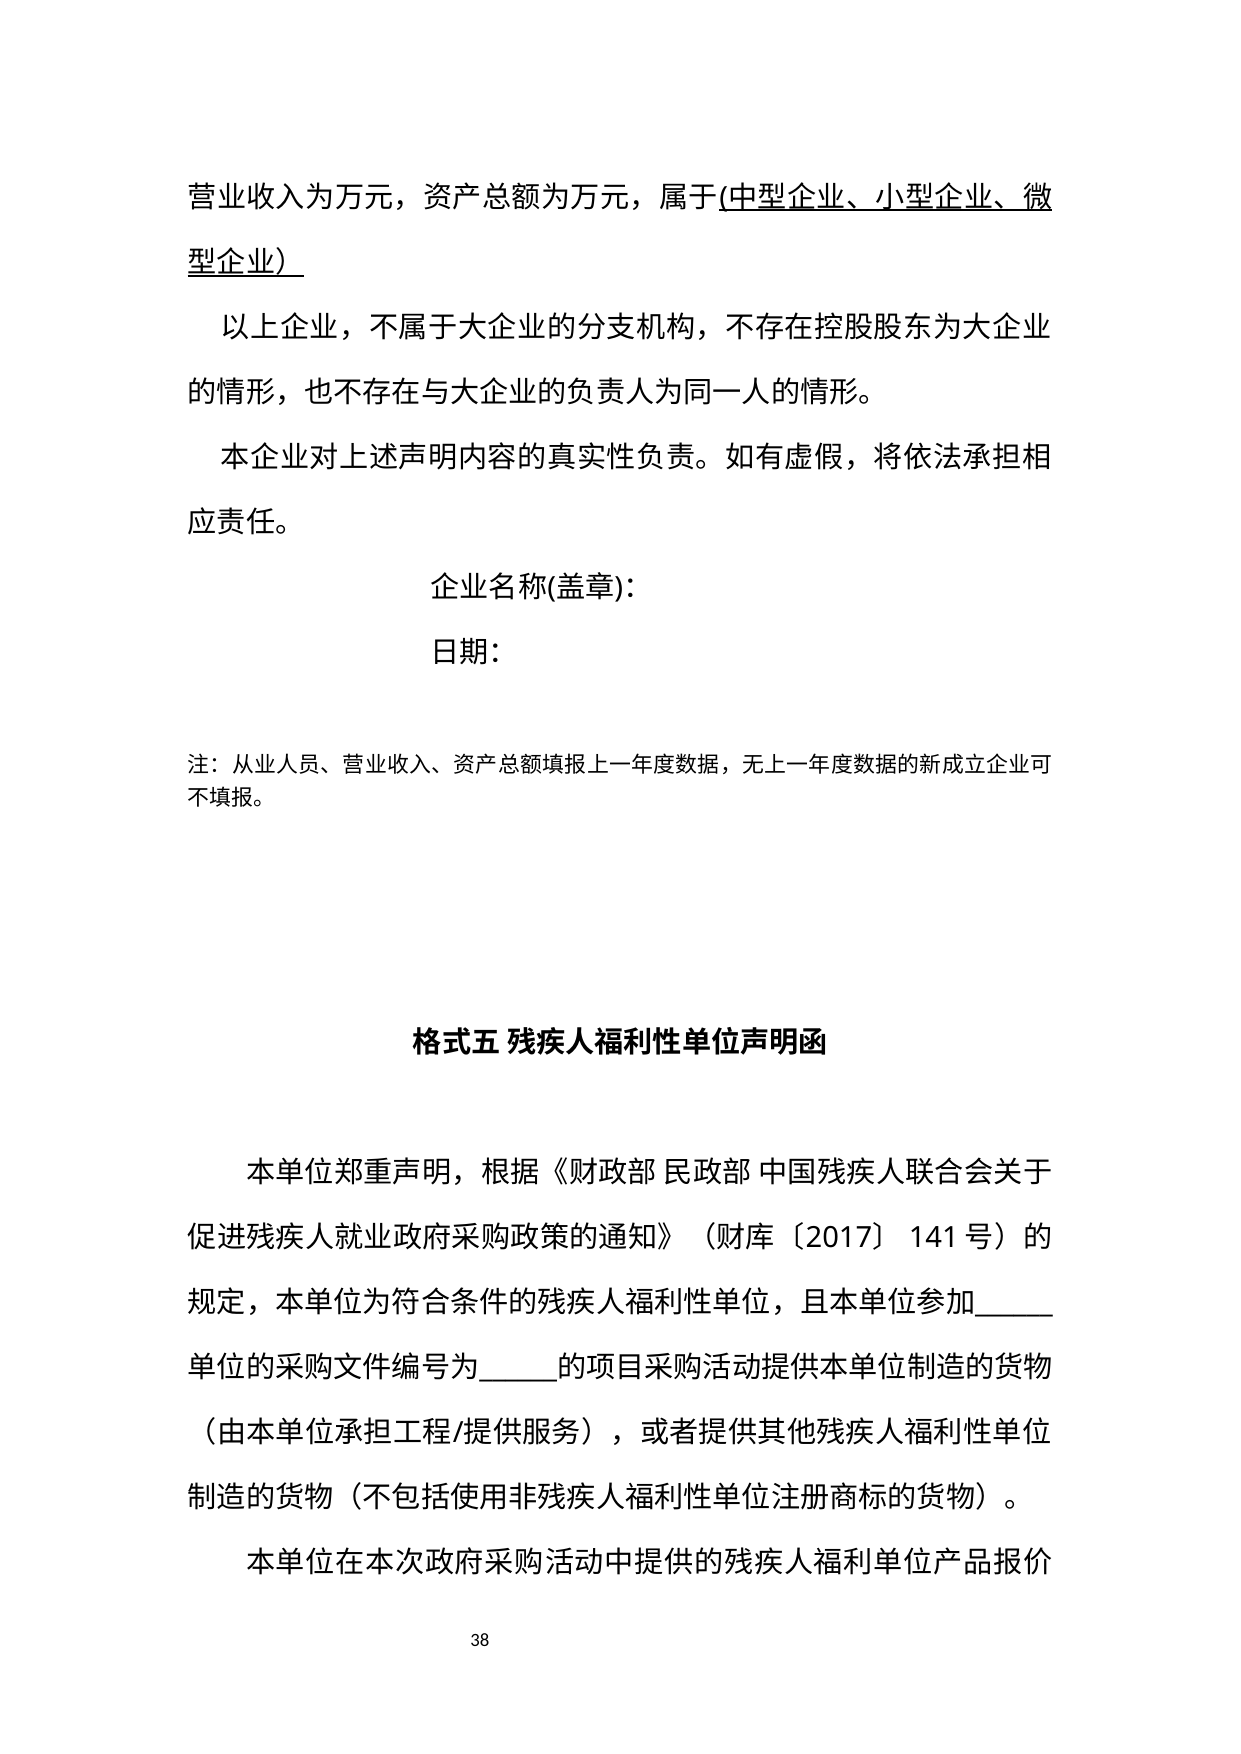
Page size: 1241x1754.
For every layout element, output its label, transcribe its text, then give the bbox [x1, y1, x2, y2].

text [187, 162, 1053, 292]
text 企业名称(盖章)： [187, 552, 1053, 617]
text 日期： [187, 617, 1053, 682]
text 以上企业，不属于大企业的分支机构，不存在控股股东为大企业的情形，也不存在与大企业的负责人为同一人的情形。 [187, 292, 1053, 422]
text 注：从业人员、营业收入、资产总额填报上一年度数据，无上一年度数据的新成立企业可不填报。 [187, 747, 1053, 812]
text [187, 1527, 1053, 1592]
text 格式五 残疾人福利性单位声明函 [187, 1007, 1053, 1072]
text 本单位郑重声明，根据《财政部 民政部 中国残疾人联合会关于促进残疾人就业政府采购政策的通知》（财库〔2017〕 141号）的规定，本单位为符合条件的残疾人福利性单位，且本单位参加______单位的采购文件编号为______的项目采购活动提供本单位制造的货物（由本单位承担工程/提供服务），或者提供其他残疾人福利性单位制造的货物（不包括使用非残疾人福利性单位注册商标的货物）。 [187, 1137, 1053, 1527]
text 本企业对上述声明内容的真实性负责。如有虚假，将依法承担相应责任。 [187, 422, 1053, 552]
